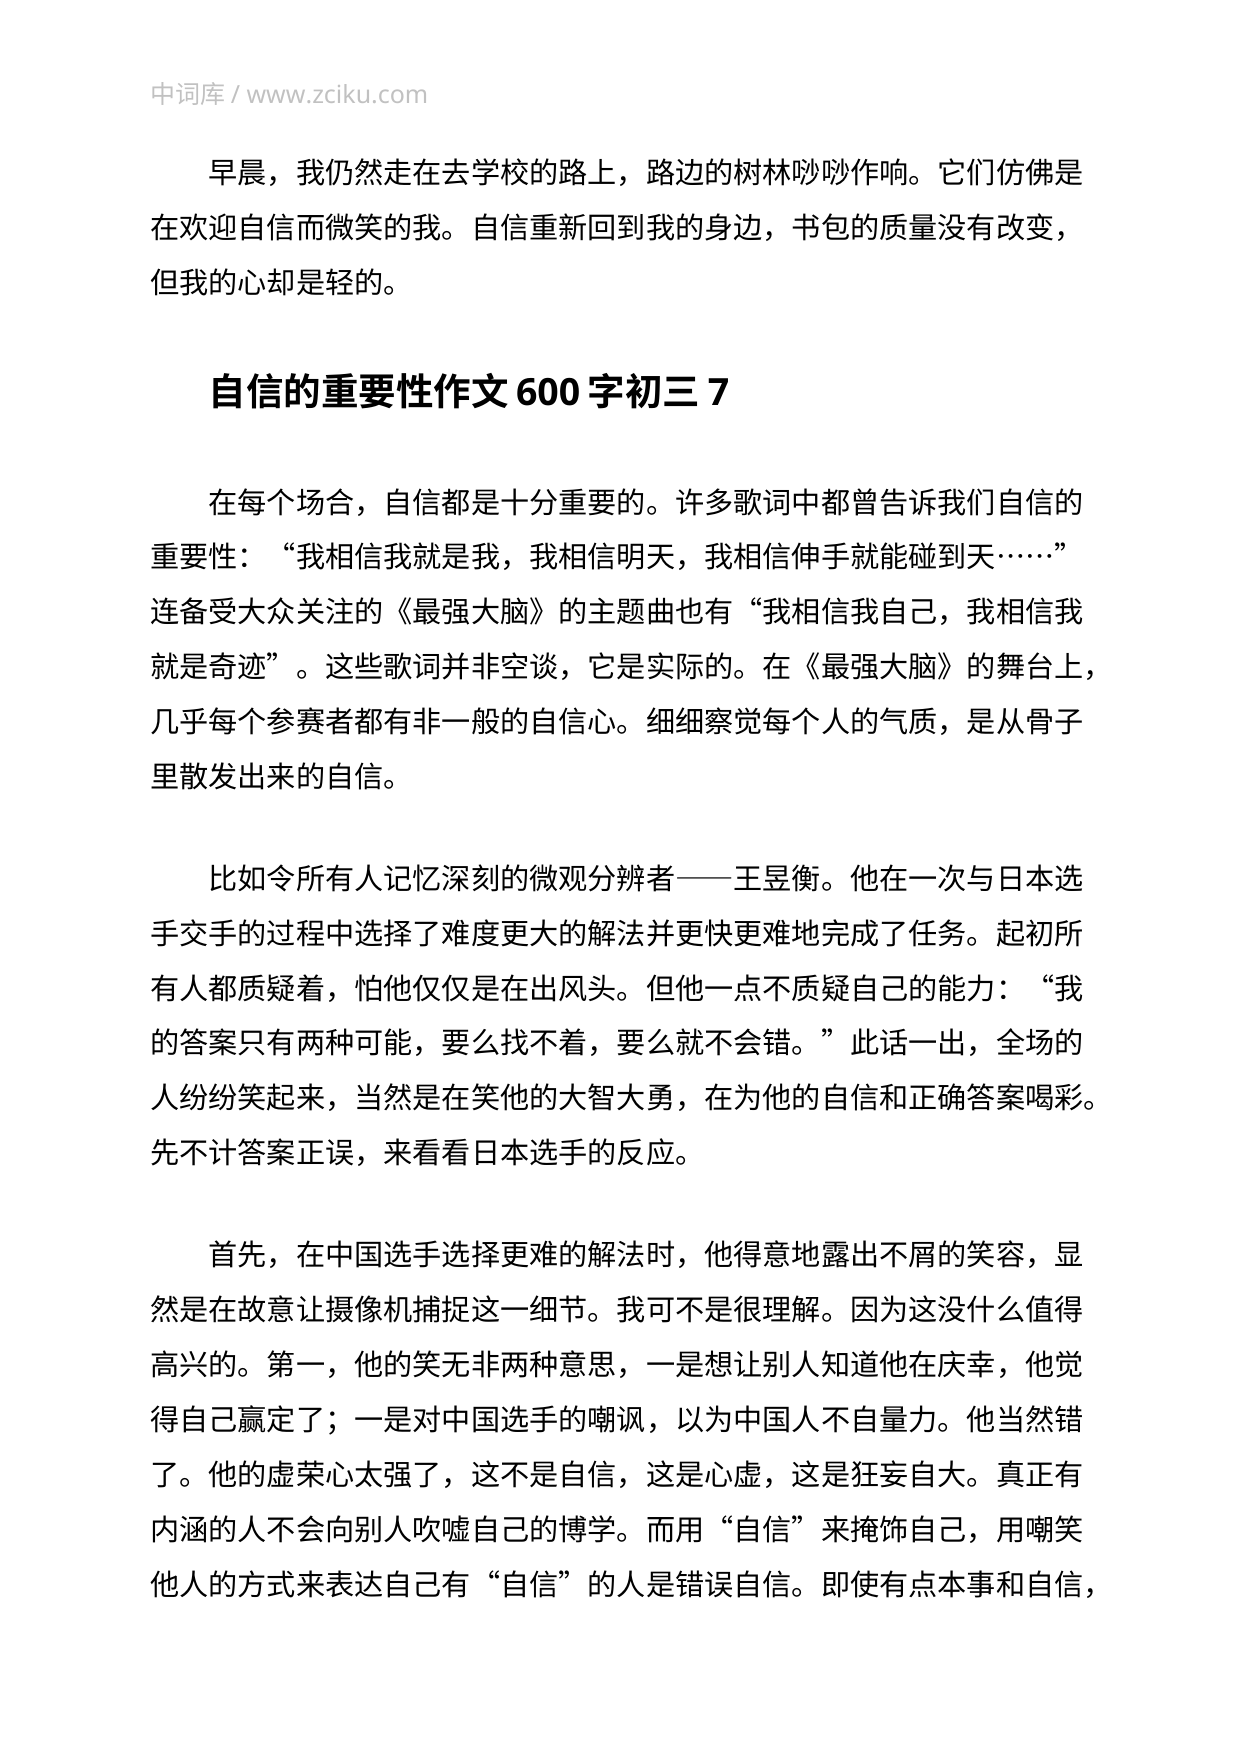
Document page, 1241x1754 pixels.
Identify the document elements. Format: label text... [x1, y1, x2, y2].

text 在每个场合，自信都是十分重要的。许多歌词中都曾告诉我们自信的重要性：“我相信我就是我，我相信明天，我相信伸手就能碰到天……”连备受大众关注的《最强大脑》的主题曲也有“我相信我自己，我相信我就是奇迹”。这些歌词并非空谈，它是实际的。在《最强大脑》的舞台上，几乎每个参赛者都有非一般的自信心。细细察觉每个人的气质，是从骨子里散发出来的自信。 [150, 479, 1090, 796]
text 早晨，我仍然走在去学校的路上，路边的树林唦唦作响。它们仿佛是在欢迎自信而微笑的我。自信重新回到我的身边，书包的质量没有改变，但我的心却是轻的。 [150, 150, 1090, 302]
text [150, 1232, 1090, 1603]
text 自信的重要性作文600字初三7 [150, 362, 1090, 416]
text 比如令所有人记忆深刻的微观分辨者——王昱衡。他在一次与日本选手交手的过程中选择了难度更大的解法并更快更难地完成了任务。起初所有人都质疑着，怕他仅仅是在出风头。但他一点不质疑自己的能力：“我的答案只有两种可能，要么找不着，要么就不会错。”此话一出，全场的人纷纷笑起来，当然是在笑他的大智大勇，在为他的自信和正确答案喝彩。先不计答案正误，来看看日本选手的反应。 [150, 855, 1090, 1172]
